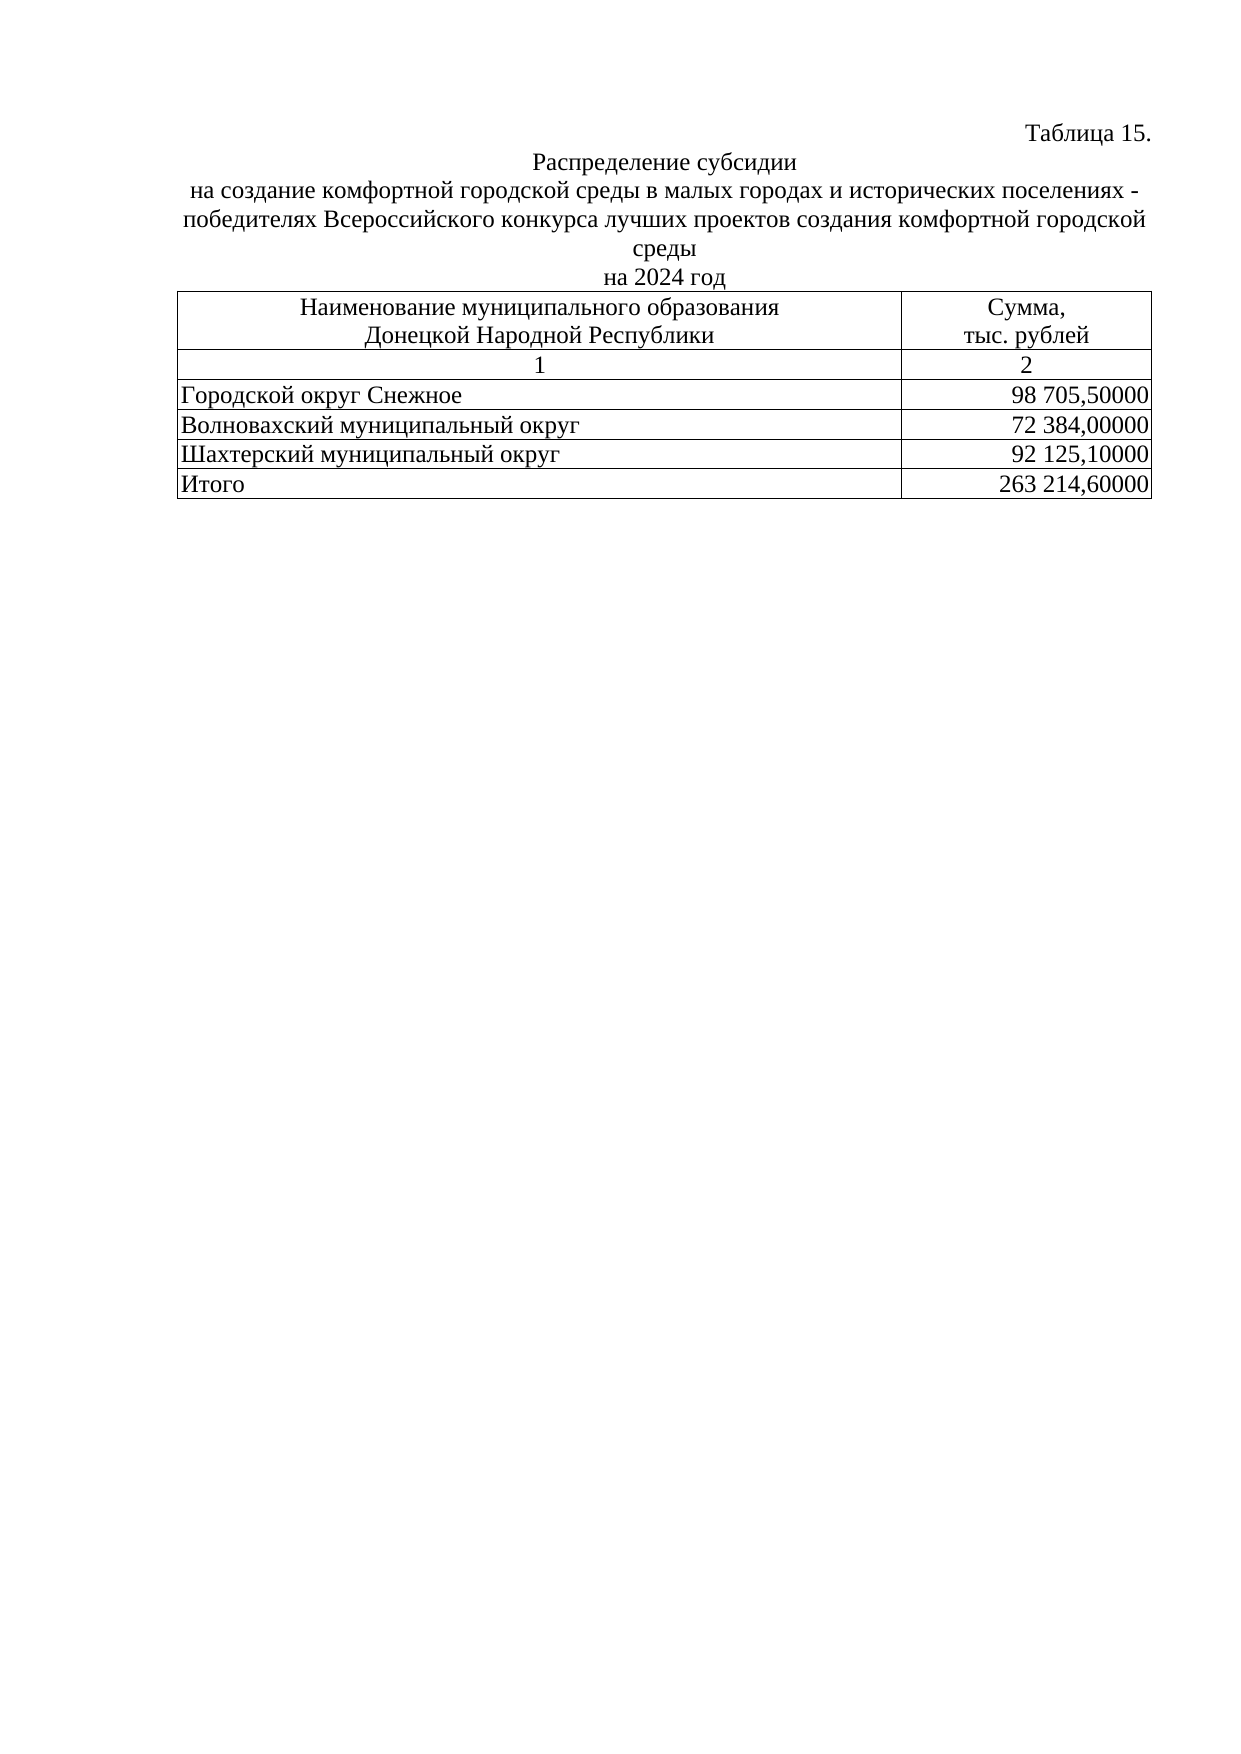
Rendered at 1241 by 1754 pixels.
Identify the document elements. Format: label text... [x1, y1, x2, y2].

table_cell 2 [902, 350, 1151, 379]
table_cell 263 214,60000 [902, 469, 1151, 498]
table_cell Волновахский муниципальный округ [178, 410, 901, 438]
table_cell Шахтерский муниципальный округ [178, 440, 901, 468]
text Распределение субсидии на создание комфортной городской среды в малых городах и исторических поселениях - победителях Всероссийского конкурса лучших проектов создания комфортной городской среды на 2024 год [177, 147, 1152, 291]
table_cell Итого [178, 469, 901, 498]
table_header Наименование муниципального образования Донецкой Народной Республики [178, 292, 901, 349]
text Таблица 15. [177, 118, 1152, 147]
table_cell Городской округ Снежное [178, 380, 901, 409]
table_cell 92 125,10000 [902, 440, 1151, 468]
table_cell 1 [178, 350, 901, 379]
table_header Сумма, тыс. рублей [902, 292, 1151, 349]
table_cell 98 705,50000 [902, 380, 1151, 409]
table_cell 72 384,00000 [902, 410, 1151, 438]
